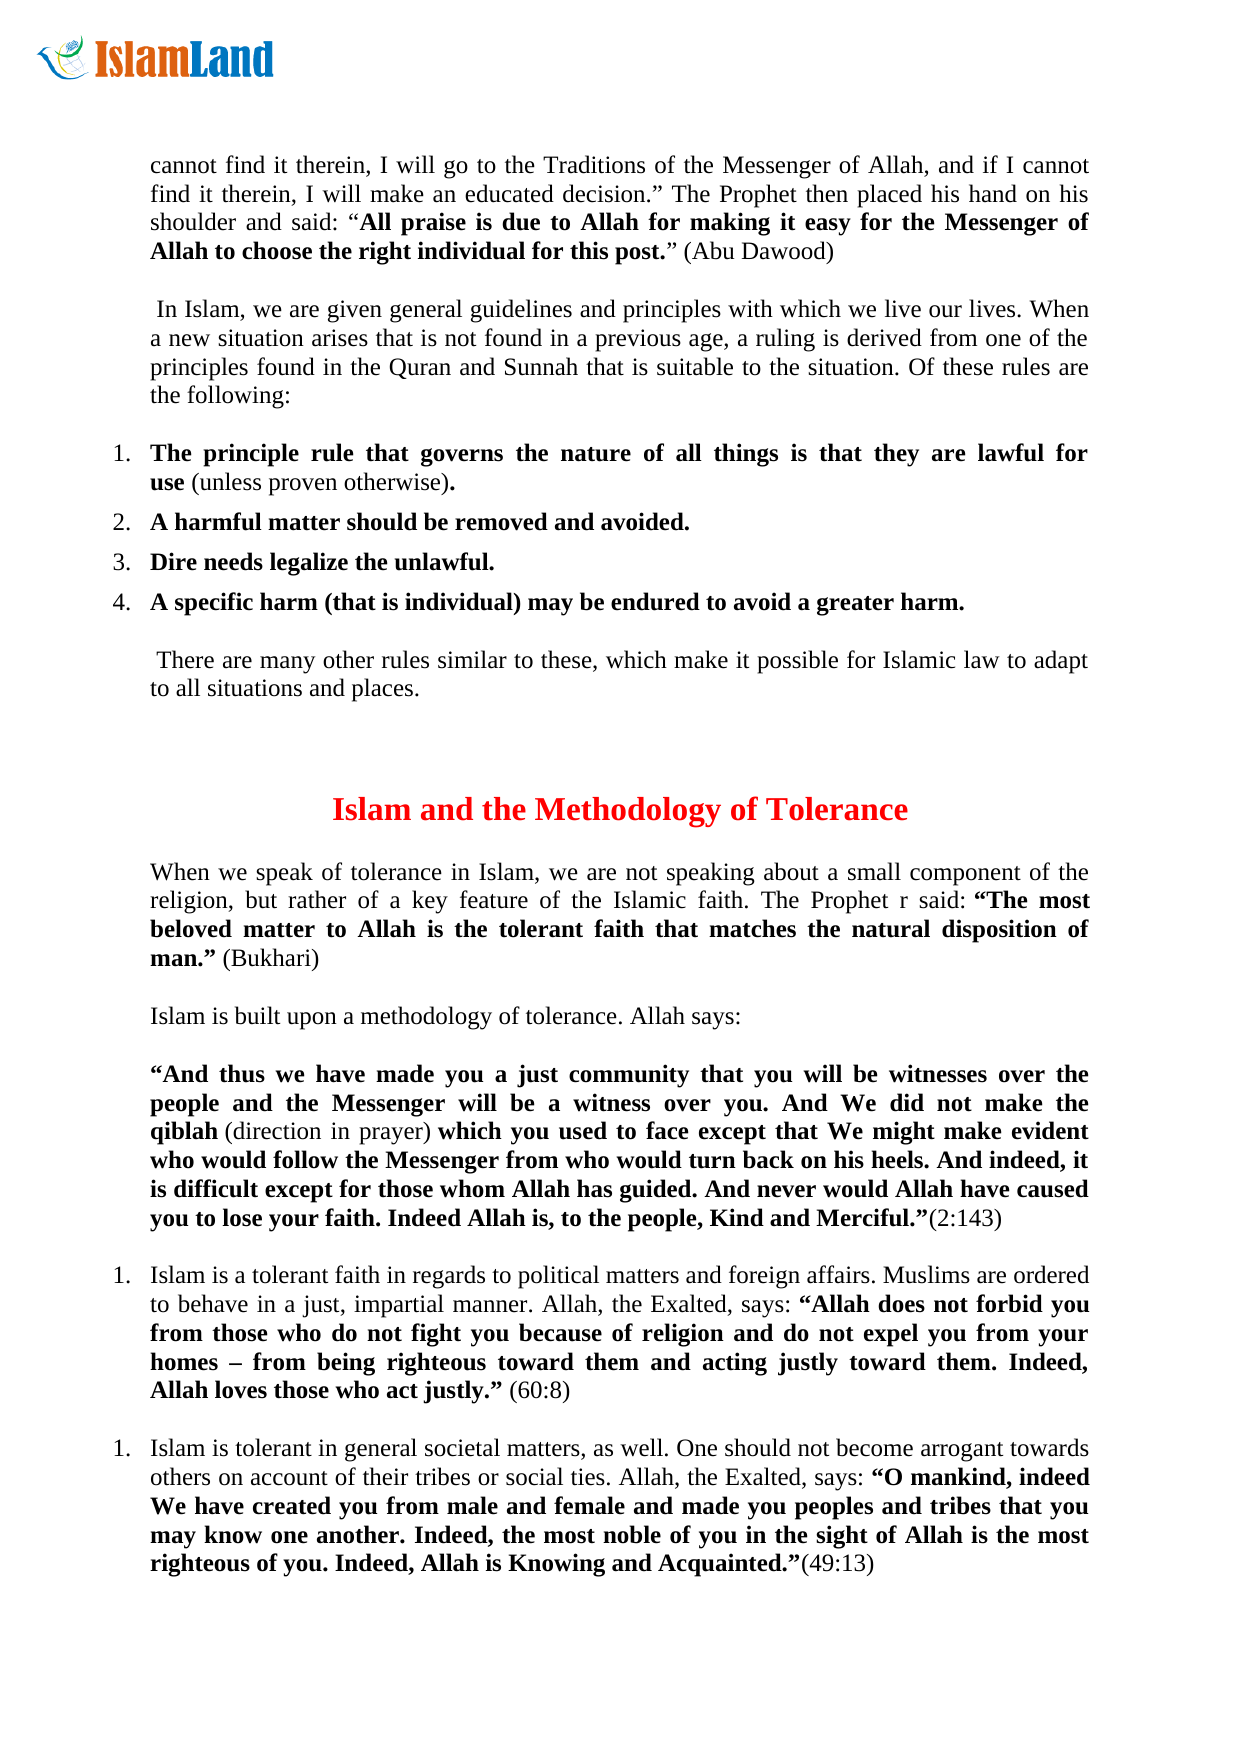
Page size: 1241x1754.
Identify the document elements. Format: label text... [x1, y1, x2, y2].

picture [31, 29, 278, 86]
list A specific harm (that is individual) may be endured to avoid a greater harm. [112, 587, 1090, 616]
text When we speak of tolerance in Islam, we are not speaking about a small component of the religion, but rather of a key feature of the Islamic faith. The Prophet r said: “The most beloved matter to Allah is the tolerant faith that matches the natural disposition of man.” (Bukhari) [150, 857, 1090, 972]
text Islam is built upon a methodology of tolerance. Allah says: [150, 1001, 1090, 1030]
list Dire needs legalize the unlawful. [112, 547, 1090, 576]
text There are many other rules similar to these, which make it possible for Islamic law to adapt to all situations and places. [150, 645, 1090, 702]
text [150, 150, 1090, 265]
text Islam and the Methodology of Tolerance [150, 789, 1090, 828]
list Islam is tolerant in general societal matters, as well. One should not become arrogant towards others on account of their tribes or social ties. Allah, the Exalted, says: “O mankind, indeed We have created you from male and female and made you peoples and tribes that you may know one another. Indeed, the most noble of you in the sight of Allah is the most righteous of you. Indeed, Allah is Knowing and Acquainted.”(49:13) [112, 1433, 1090, 1577]
list A harmful matter should be removed and avoided. [112, 507, 1090, 536]
text In Islam, we are given general guidelines and principles with which we live our lives. When a new situation arises that is not found in a previous age, a ruling is derived from one of the principles found in the Quran and Sunnah that is suitable to the situation. Of these rules are the following: [150, 294, 1090, 409]
list Islam is a tolerant faith in regards to political matters and foreign affairs. Muslims are ordered to behave in a just, impartial manner. Allah, the Exalted, says: “Allah does not forbid you from those who do not fight you because of religion and do not expel you from your homes – from being righteous toward them and acting justly toward them. Indeed, Allah loves those who act justly.” (60:8) [112, 1261, 1090, 1404]
list The principle rule that governs the nature of all things is that they are lawful for use (unless proven otherwise). [112, 438, 1090, 496]
text “And thus we have made you a just community that you will be witnesses over the people and the Messenger will be a witness over you. And We did not make the qiblah (direction in prayer) which you used to face except that We might make evident who would follow the Messenger from who would turn back on his heels. And indeed, it is difficult except for those whom Allah has guided. And never would Allah have caused you to lose your faith. Indeed Allah is, to the people, Kind and Merciful.”(2:143) [150, 1059, 1090, 1231]
